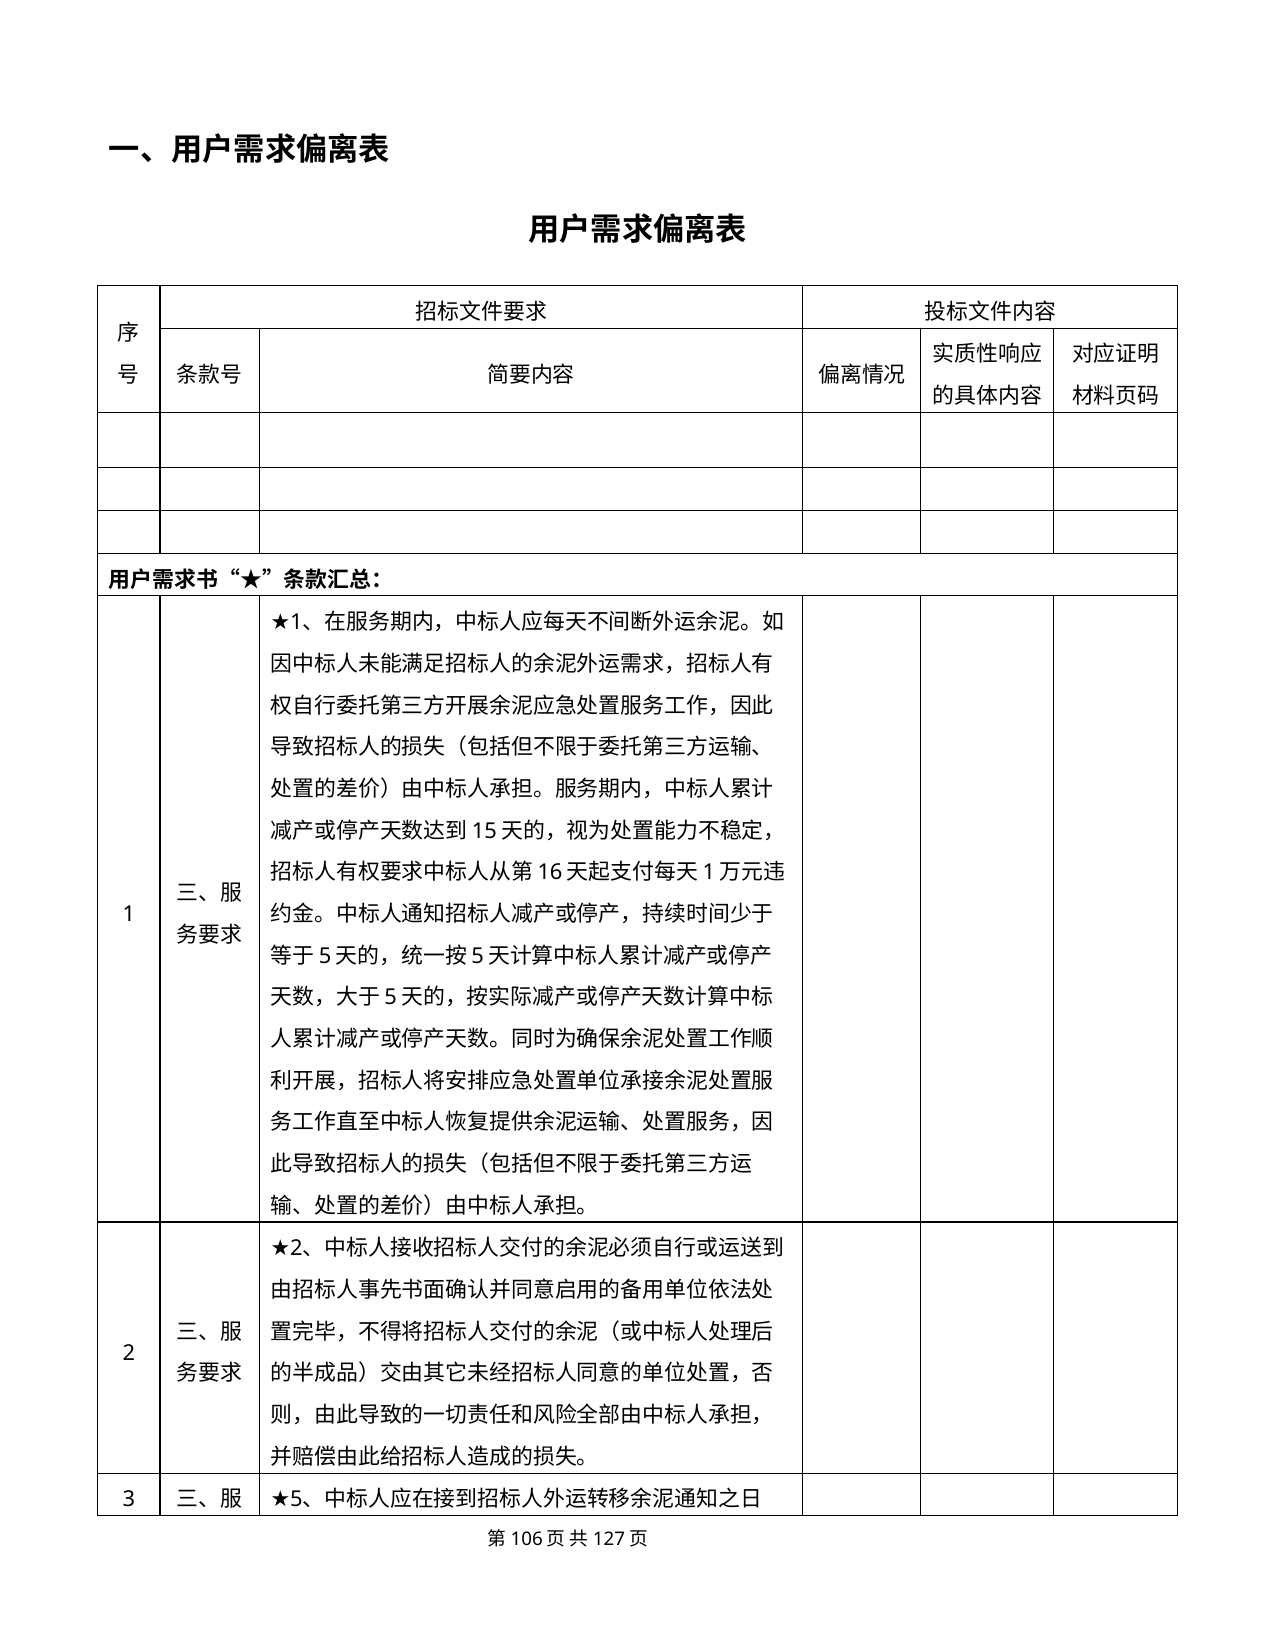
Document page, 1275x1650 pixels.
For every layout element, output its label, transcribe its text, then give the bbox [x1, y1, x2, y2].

table_cell [1054, 468, 1177, 510]
table_cell 对应证明材料页码 [1054, 329, 1177, 412]
table_cell 2 [98, 1223, 159, 1472]
table_cell ★2、中标人接收招标人交付的余泥必须自行或运送到由招标人事先书面确认并同意启用的备用单位依法处置完毕，不得将招标人交付的余泥（或中标人处理后的半成品）交由其它未经招标人同意的单位处置，否则，由此导致的一切责任和风险全部由中标人承担，并赔偿由此给招标人造成的损失。 [260, 1223, 802, 1472]
table_cell 条款号 [161, 329, 259, 412]
table_cell [260, 468, 802, 510]
table_cell ★1、在服务期内，中标人应每天不间断外运余泥。如因中标人未能满足招标人的余泥外运需求，招标人有权自行委托第三方开展余泥应急处置服务工作，因此导致招标人的损失（包括但不限于委托第三方运输、处置的差价）由中标人承担。服务期内，中标人累计减产或停产天数达到15天的，视为处置能力不稳定，招标人有权要求中标人从第16天起支付每天1万元违约金。中标人通知招标人减产或停产，持续时间少于等于5天的，统一按5天计算中标人累计减产或停产天数，大于5天的，按实际减产或停产天数计算中标人累计减产或停产天数。同时为确保余泥处置工作顺利开展，招标人将安排应急处置单位承接余泥处置服务工作直至中标人恢复提供余泥运输、处置服务，因此导致招标人的损失（包括但不限于委托第三方运输、处置的差价）由中标人承担。 [260, 596, 802, 1221]
table_cell 三、服务要求 [161, 596, 259, 1221]
table_cell [1054, 596, 1177, 1221]
table_cell [921, 413, 1053, 467]
table_cell [1054, 1223, 1177, 1472]
table_cell 3 [98, 1474, 159, 1515]
table_cell [921, 1223, 1053, 1472]
table_cell [98, 413, 159, 467]
table_cell [921, 596, 1053, 1221]
table_cell [98, 468, 159, 510]
table_cell [1054, 413, 1177, 467]
table_cell [260, 511, 802, 553]
table_cell [98, 511, 159, 553]
table_cell 三、服务要求 [161, 1474, 259, 1515]
table_cell [803, 596, 920, 1221]
table_cell 偏离情况 [803, 329, 920, 412]
table_cell [161, 413, 259, 467]
table_cell [260, 413, 802, 467]
table_cell [1054, 1474, 1177, 1515]
table_cell 实质性响应的具体内容 [921, 329, 1053, 412]
table_cell [803, 468, 920, 510]
table_cell [921, 1474, 1053, 1515]
table_cell 简要内容 [260, 329, 802, 412]
table_cell [161, 511, 259, 553]
table_header 招标文件要求 [161, 286, 802, 327]
table_cell [921, 511, 1053, 553]
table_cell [260, 1474, 802, 1515]
table_cell [803, 1223, 920, 1472]
table_cell [803, 1474, 920, 1515]
table_cell [161, 468, 259, 510]
table_header 序号 [98, 286, 159, 412]
table_cell [1054, 511, 1177, 553]
table_cell 用户需求书“★”条款汇总： [98, 554, 1177, 595]
table_cell 1 [98, 596, 159, 1221]
table_header 投标文件内容 [803, 286, 1177, 327]
table_cell [921, 468, 1053, 510]
text 一、用户需求偏离表 [109, 124, 1166, 169]
table_cell [803, 413, 920, 467]
text 用户需求偏离表 [109, 204, 1166, 249]
table_cell [803, 511, 920, 553]
table_cell 三、服务要求 [161, 1223, 259, 1472]
